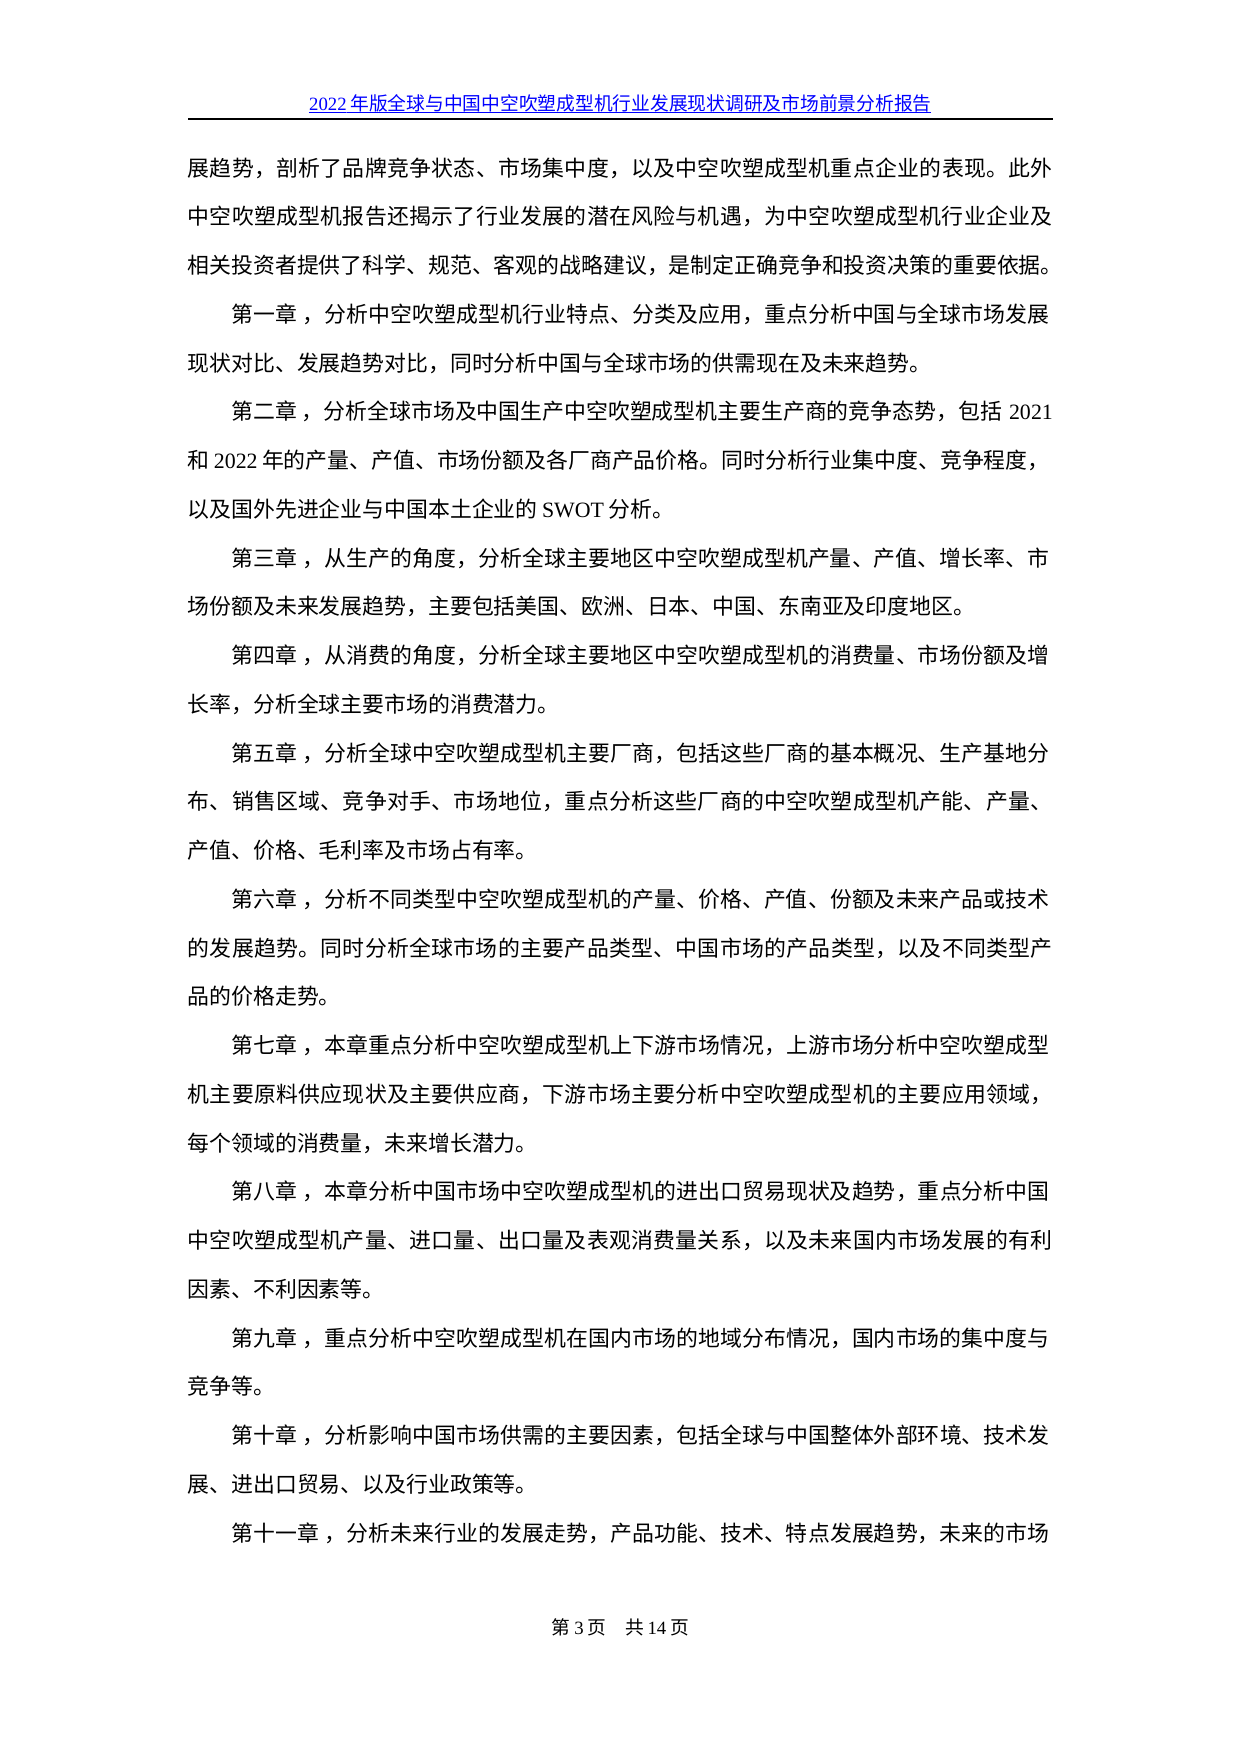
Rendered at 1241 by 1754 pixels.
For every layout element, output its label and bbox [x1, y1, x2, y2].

text [187, 150, 1053, 1548]
